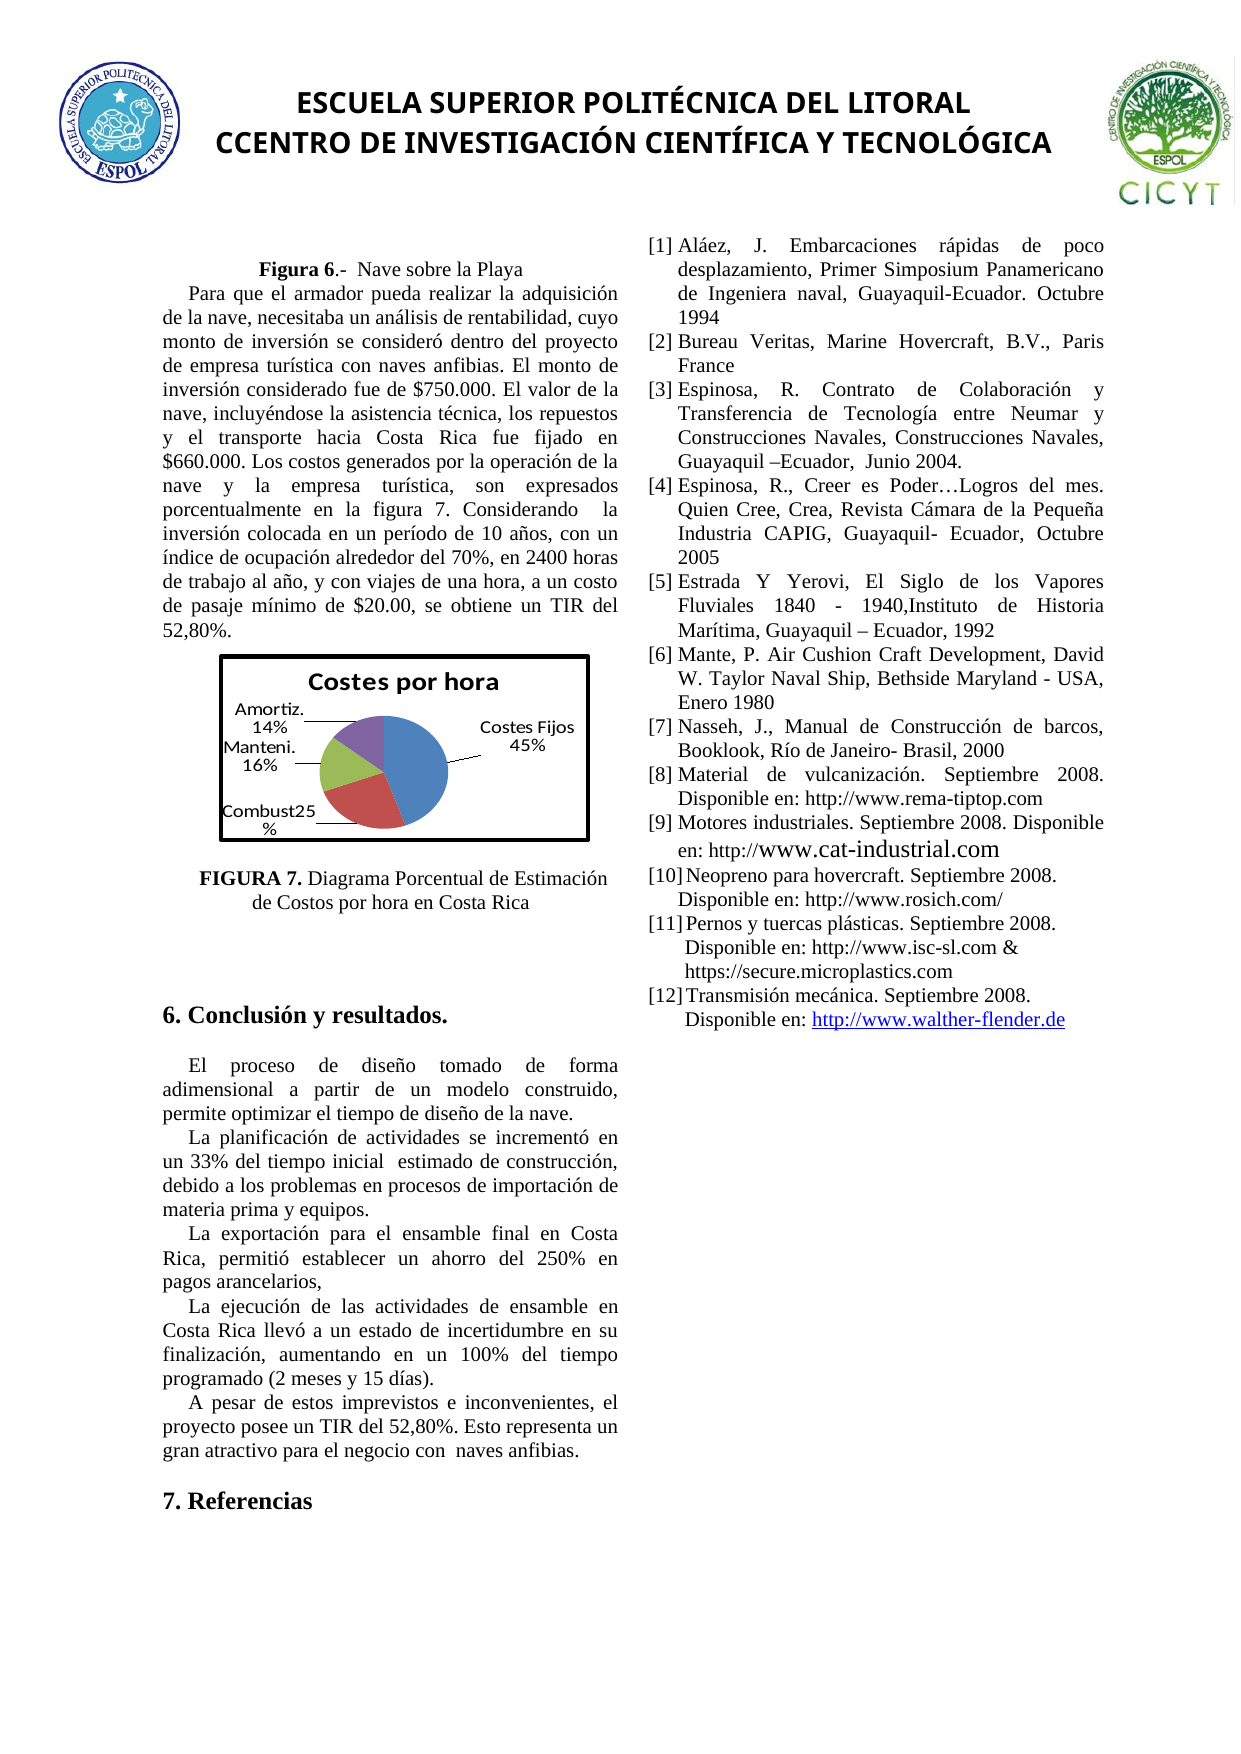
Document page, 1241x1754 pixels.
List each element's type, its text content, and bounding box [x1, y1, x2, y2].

text La planificación de actividades se incrementó en un 33% del tiempo inicial estimado de construcción, debido a los problemas en procesos de importación de materia prima y equipos. [162, 1125, 619, 1221]
list Estrada Y Yerovi, El Siglo de los Vapores Fluviales 1840 - 1940,Instituto de Historia Marítima, Guayaquil – Ecuador, 1992 [648, 569, 1104, 642]
list Neopreno para hovercraft. Septiembre 2008. [648, 863, 1104, 887]
picture [53, 56, 186, 188]
list Pernos y tuercas plásticas. Septiembre 2008. [648, 911, 1104, 935]
text https://secure.microplastics.com [648, 959, 1104, 983]
list Transmisión mecánica. Septiembre 2008. [648, 983, 1104, 1007]
list Motores industriales. Septiembre 2008. Disponible en: http://www.cat-industrial.com [648, 810, 1104, 863]
text 7. Referencias [162, 1486, 619, 1515]
text 6. Conclusión y resultados. [162, 1000, 619, 1029]
list Espinosa, R. Contrato de Colaboración y Transferencia de Tecnología entre Neumar y Construcciones Navales, Construcciones Navales, Guayaquil –Ecuador, Junio 2004. [648, 377, 1104, 473]
text La ejecución de las actividades de ensamble en Costa Rica llevó a un estado de incertidumbre en su finalización, aumentando en un 100% del tiempo programado (2 meses y 15 días). [162, 1293, 619, 1390]
text A pesar de estos imprevistos e inconvenientes, el proyecto posee un TIR del 52,80%. Esto representa un gran atractivo para el negocio con naves anfibias. [162, 1390, 619, 1462]
text Disponible en: http://www.isc-sl.com & [648, 935, 1104, 959]
text La exportación para el ensamble final en Costa Rica, permitió establecer un ahorro del 250% en pagos arancelarios, [162, 1221, 619, 1293]
text Para que el armador pueda realizar la adquisición de la nave, necesitaba un análisis de rentabilidad, cuyo monto de inversión se consideró dentro del proyecto de empresa turística con naves anfibias. El monto de inversión considerado fue de $750.000. El valor de la nave, incluyéndose la asistencia técnica, los repuestos y el transporte hacia Costa Rica fue fijado en $660.000. Los costos generados por la operación de la nave y la empresa turística, son expresados porcentualmente en la figura 7. Considerando la inversión colocada en un período de 10 años, con un índice de ocupación alrededor del 70%, en 2400 horas de trabajo al año, y con viajes de una hora, a un costo de pasaje mínimo de $20.00, se obtiene un TIR del 52,80%. [162, 281, 619, 642]
picture [1103, 56, 1235, 204]
list Material de vulcanización. Septiembre 2008. Disponible en: http://www.rema-tiptop.com [648, 762, 1104, 810]
text Disponible en: http://www.rosich.com/ [648, 887, 1104, 911]
list Nasseh, J., Manual de Construcción de barcos, Booklook, Río de Janeiro- Brasil, 2000 [648, 714, 1104, 762]
list Bureau Veritas, Marine Hovercraft, B.V., Paris France [648, 329, 1104, 377]
list Espinosa, R., Creer es Poder…Logros del mes. Quien Cree, Crea, Revista Cámara de la Pequeña Industria CAPIG, Guayaquil- Ecuador, Octubre 2005 [648, 473, 1104, 569]
list Aláez, J. Embarcaciones rápidas de poco desplazamiento, Primer Simposium Panamericano de Ingeniera naval, Guayaquil-Ecuador. Octubre 1994 [648, 232, 1104, 329]
list Mante, P. Air Cushion Craft Development, David W. Taylor Naval Ship, Bethside Maryland - USA, Enero 1980 [648, 642, 1104, 714]
text El proceso de diseño tomado de forma adimensional a partir de un modelo construido, permite optimizar el tiempo de diseño de la nave. [162, 1053, 619, 1125]
text FIGURA 7. Diagrama Porcentual de Estimación de Costos por hora en Costa Rica [162, 642, 619, 914]
text Disponible en: http://www.walther-flender.de [648, 1007, 1104, 1031]
text Figura 6.- Nave sobre la Playa [162, 257, 619, 281]
